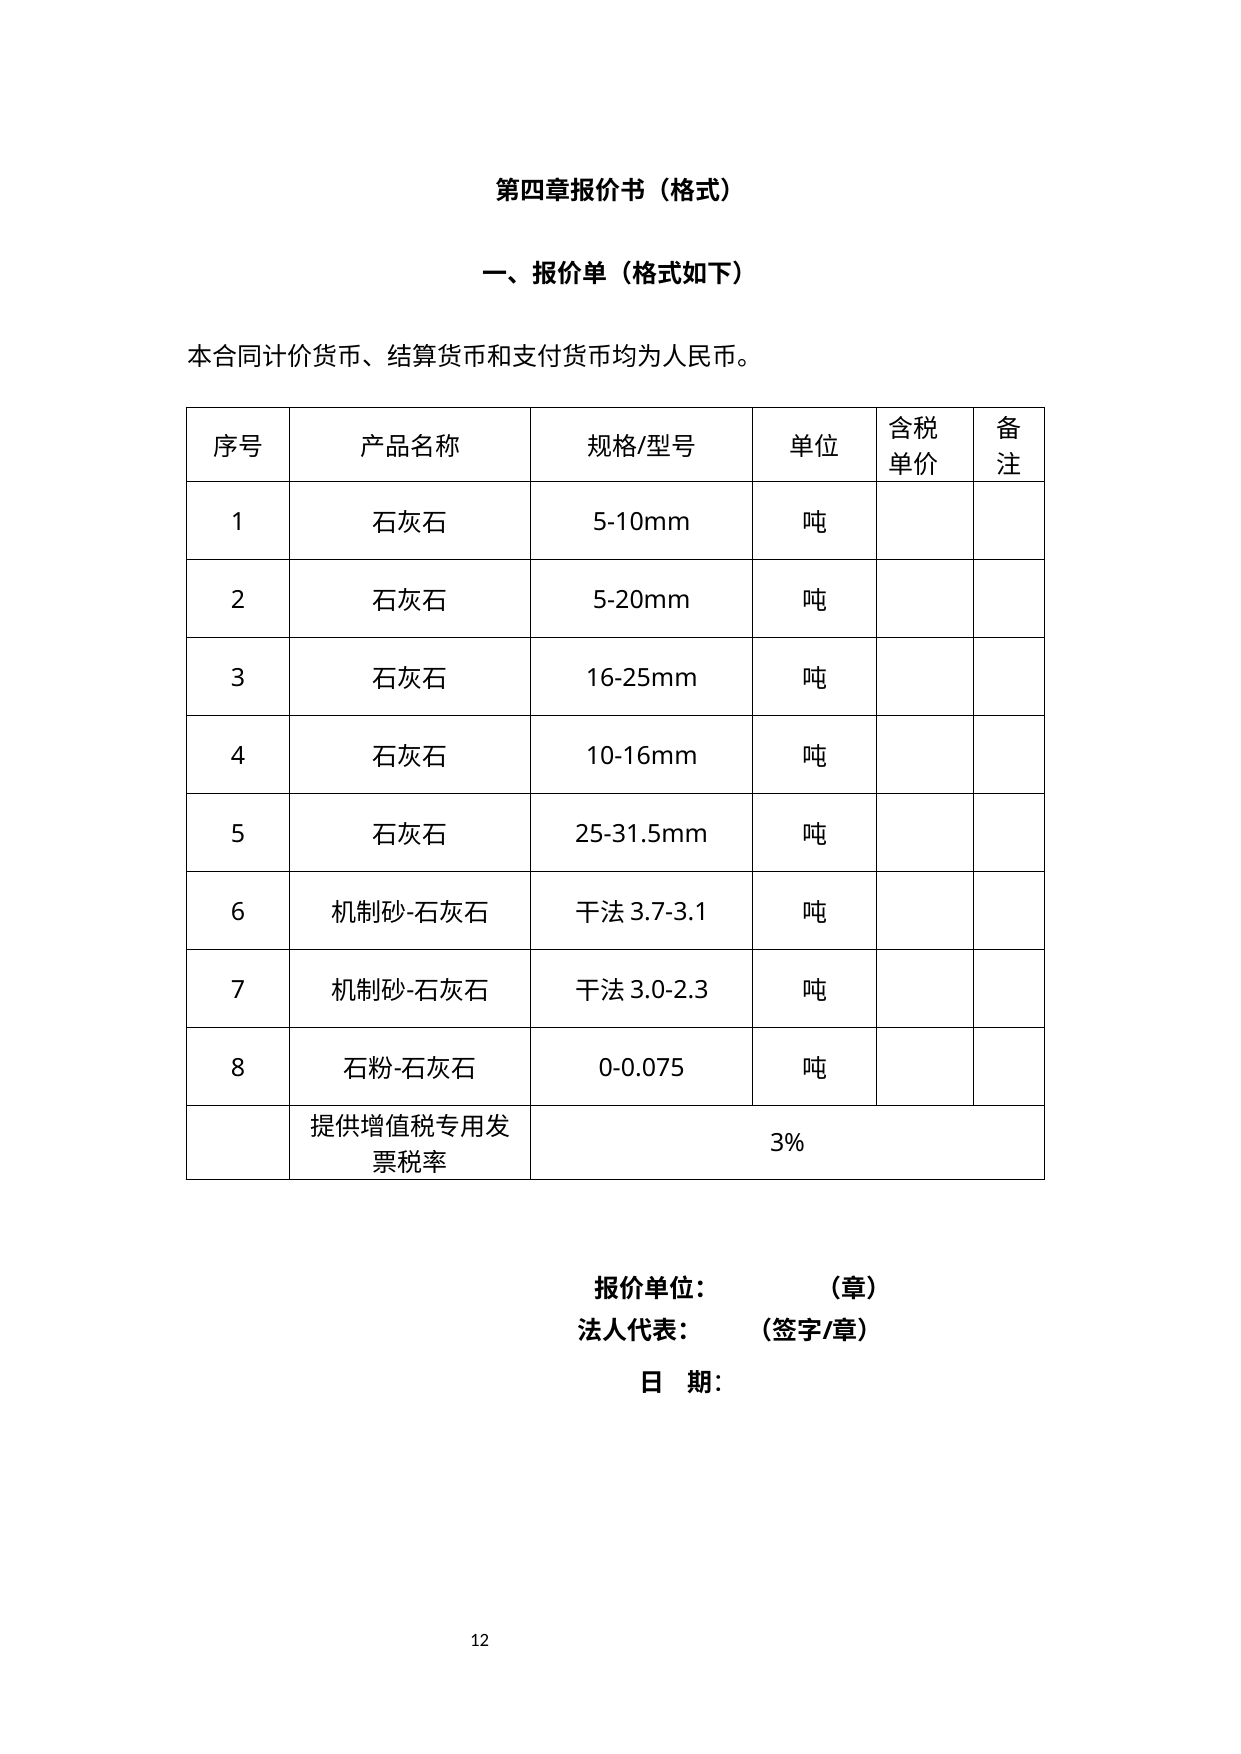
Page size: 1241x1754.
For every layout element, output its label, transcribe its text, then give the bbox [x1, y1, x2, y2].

text 第四章报价书（格式） [187, 156, 1053, 221]
table_cell 16-25mm [531, 638, 752, 715]
table_cell [974, 794, 1044, 871]
text 法人代表： （签字/章） [187, 1306, 1053, 1348]
table_cell [877, 950, 973, 1027]
table_cell [974, 560, 1044, 637]
table_cell [877, 638, 973, 715]
table_cell 7 [187, 950, 289, 1027]
table_cell [974, 872, 1044, 949]
table_cell 机制砂-石灰石 [290, 950, 530, 1027]
table_cell [974, 716, 1044, 793]
table_cell 5-10mm [531, 482, 752, 559]
table_cell 机制砂-石灰石 [290, 872, 530, 949]
table_cell 吨 [753, 638, 876, 715]
list 报价单（格式如下） [187, 239, 1053, 304]
table_header 产品名称 [290, 408, 530, 481]
table_cell [877, 716, 973, 793]
table_cell [877, 794, 973, 871]
table_cell 25-31.5mm [531, 794, 752, 871]
table_cell 吨 [753, 872, 876, 949]
table_cell 石灰石 [290, 716, 530, 793]
table_cell 提供增值税专用发票税率 [290, 1106, 530, 1178]
table_cell 石灰石 [290, 482, 530, 559]
table_cell [877, 482, 973, 559]
table_header 单位 [753, 408, 876, 481]
table_cell 3% [531, 1106, 1044, 1178]
table_cell [877, 560, 973, 637]
table_cell 吨 [753, 794, 876, 871]
table_header 含税单价 [877, 408, 973, 481]
table_cell 5 [187, 794, 289, 871]
table_cell 吨 [753, 560, 876, 637]
table_cell [974, 1028, 1044, 1105]
table_cell 干法3.7-3.1 [531, 872, 752, 949]
table_cell 石灰石 [290, 560, 530, 637]
table_cell [187, 1106, 289, 1178]
table_cell [877, 1028, 973, 1105]
table_cell 石灰石 [290, 638, 530, 715]
text 日 期： [187, 1348, 1053, 1413]
table_cell 5-20mm [531, 560, 752, 637]
table_cell 石粉-石灰石 [290, 1028, 530, 1105]
table_cell 吨 [753, 1028, 876, 1105]
text 报价单位： （章） [187, 1264, 1053, 1306]
table_cell 0-0.075 [531, 1028, 752, 1105]
table_cell [974, 482, 1044, 559]
table_cell 1 [187, 482, 289, 559]
table_header 序号 [187, 408, 289, 481]
table_cell 2 [187, 560, 289, 637]
list 本合同计价货币、结算货币和支付货币均为人民币。 [187, 322, 1053, 387]
table_cell 吨 [753, 716, 876, 793]
table_cell 4 [187, 716, 289, 793]
table_cell 6 [187, 872, 289, 949]
table_cell [974, 950, 1044, 1027]
table_cell 10-16mm [531, 716, 752, 793]
table_cell 3 [187, 638, 289, 715]
table_header 规格/型号 [531, 408, 752, 481]
table_cell 吨 [753, 482, 876, 559]
table_cell [877, 872, 973, 949]
table_cell 8 [187, 1028, 289, 1105]
table_cell 石灰石 [290, 794, 530, 871]
table_cell [974, 638, 1044, 715]
table_cell 吨 [753, 950, 876, 1027]
table_header 备注 [974, 408, 1044, 481]
table_cell 干法3.0-2.3 [531, 950, 752, 1027]
